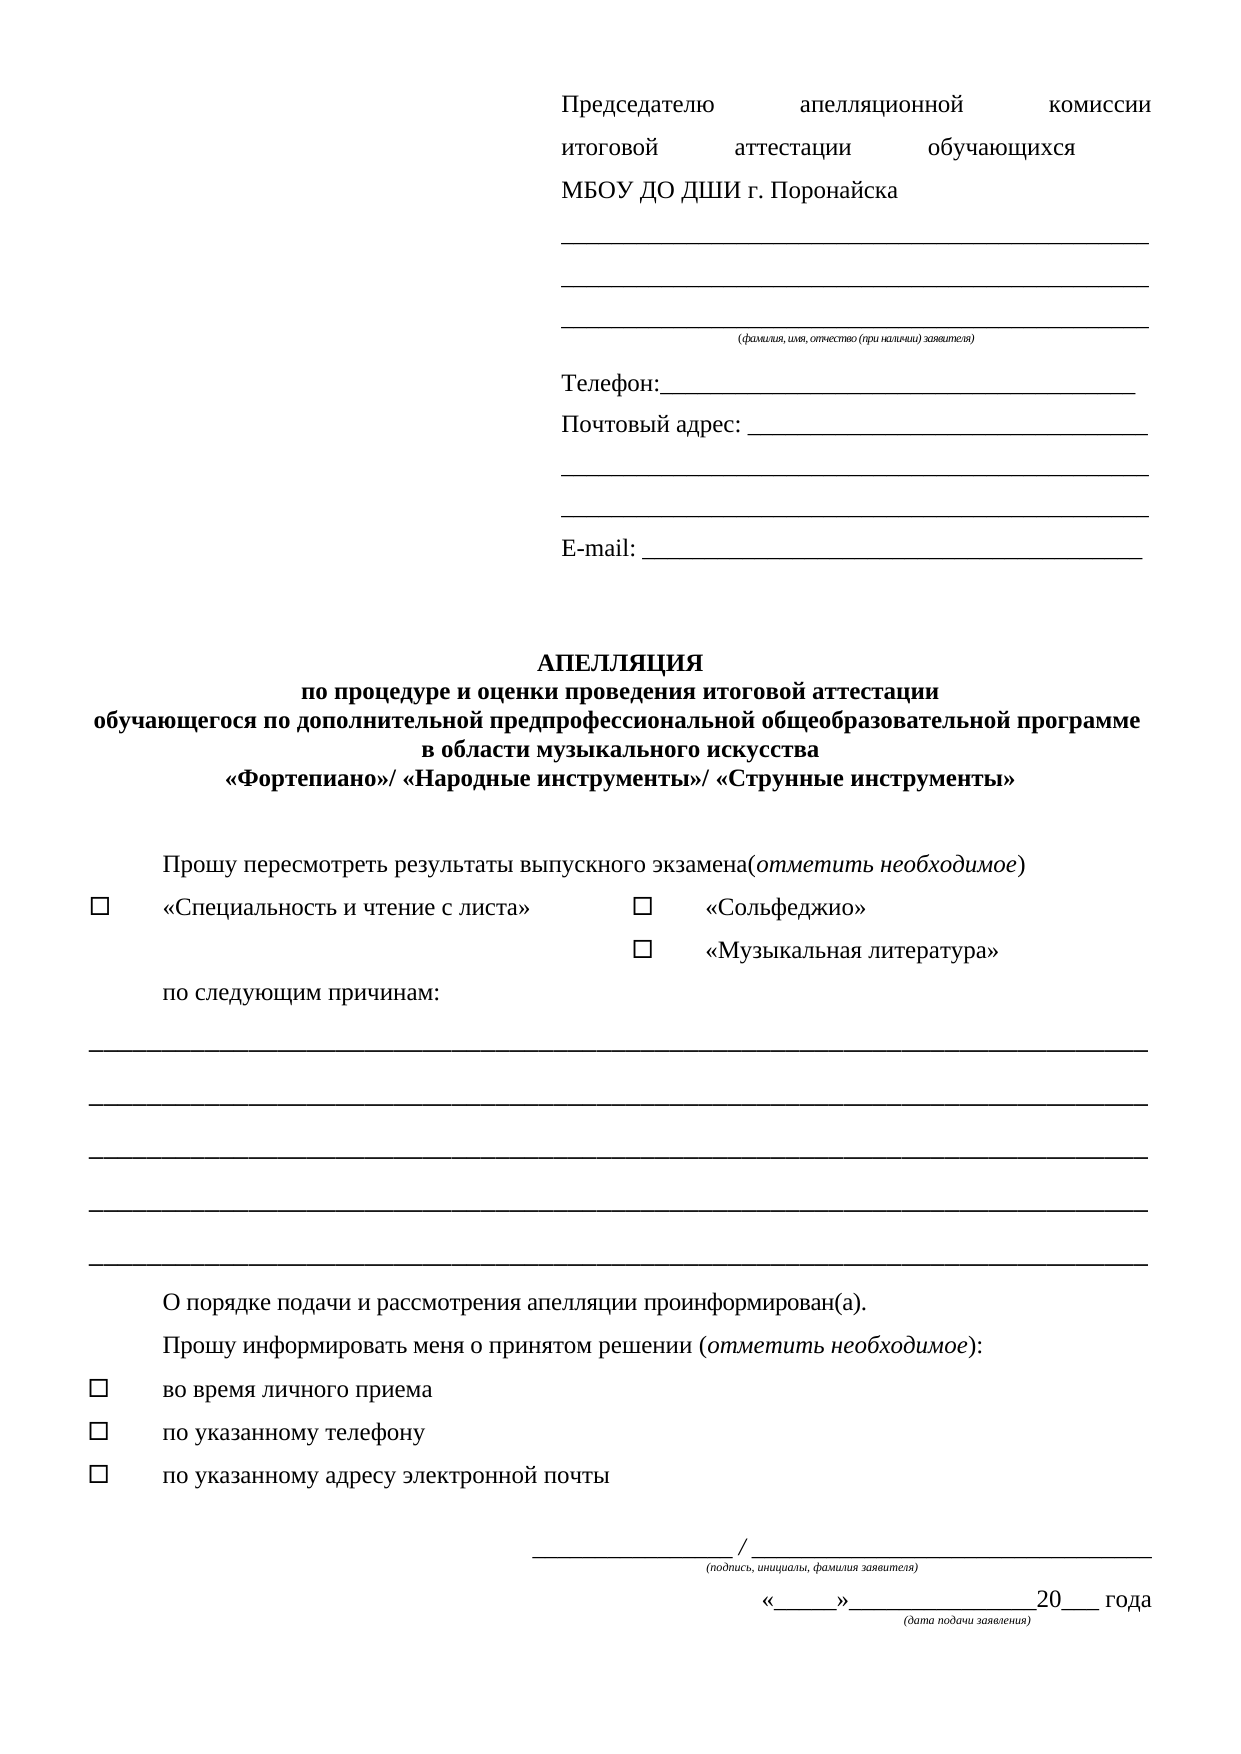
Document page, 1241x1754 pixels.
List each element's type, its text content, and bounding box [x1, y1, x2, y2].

text E-mail: ________________________________________ [561, 533, 1152, 561]
text Прошу пересмотреть результаты выпускного экзамена(отметить необходимое) [89, 849, 1152, 878]
text О порядке подачи и рассмотрения апелляции проинформирован(а). [89, 1287, 1152, 1316]
text (фамилия, имя, отчество (при наличии) заявителя) [561, 331, 1152, 355]
text _______________________________________________ [561, 491, 1152, 520]
text Председателю апелляционной комиссии итоговой аттестации обучающихся МБОУ ДО ДШИ г. Поронайска [561, 89, 1152, 204]
text _____________________________________________________________________________________________________________________________________________________________________________________________________________________________________________________________________________________________________________________________________________________________________________ [89, 1020, 1152, 1269]
text Почтовый адрес: ________________________________ [561, 409, 1152, 438]
text ________________ / ________________________________ [89, 1532, 1152, 1561]
text _______________________________________________ [561, 218, 1152, 247]
text _______________________________________________ [561, 261, 1152, 290]
text «_____»_______________20___ года [89, 1584, 1152, 1613]
list по указанному телефону [87, 1417, 1152, 1446]
text _______________________________________________ [561, 450, 1152, 479]
text _______________________________________________ [561, 302, 1152, 331]
text (дата подачи заявления) [783, 1613, 1152, 1637]
subtitle «Фортепиано»/ «Народные инструменты»/ «Струнные инструменты» [89, 763, 1152, 791]
text (подпись, инициалы, фамилия заявителя) [473, 1561, 1152, 1584]
list во время личного приема [87, 1374, 1152, 1402]
list по указанному адресу электронной почты [87, 1460, 1152, 1489]
table_header «Специальность и чтение с листа» [78, 892, 620, 977]
text по следующим причинам: [89, 977, 1152, 1006]
text Телефон:______________________________________ [561, 368, 1152, 396]
subtitle АПЕЛЛЯЦИЯ по процедуре и оценки проведения итоговой аттестации обучающегося по дополнительной предпрофессиональной общеобразовательной программе в области музыкального искусства [89, 648, 1152, 763]
table_header «Сольфеджио» «Музыкальная литература» [620, 892, 1163, 977]
text Прошу информировать меня о принятом решении (отметить необходимое): [89, 1331, 1152, 1359]
